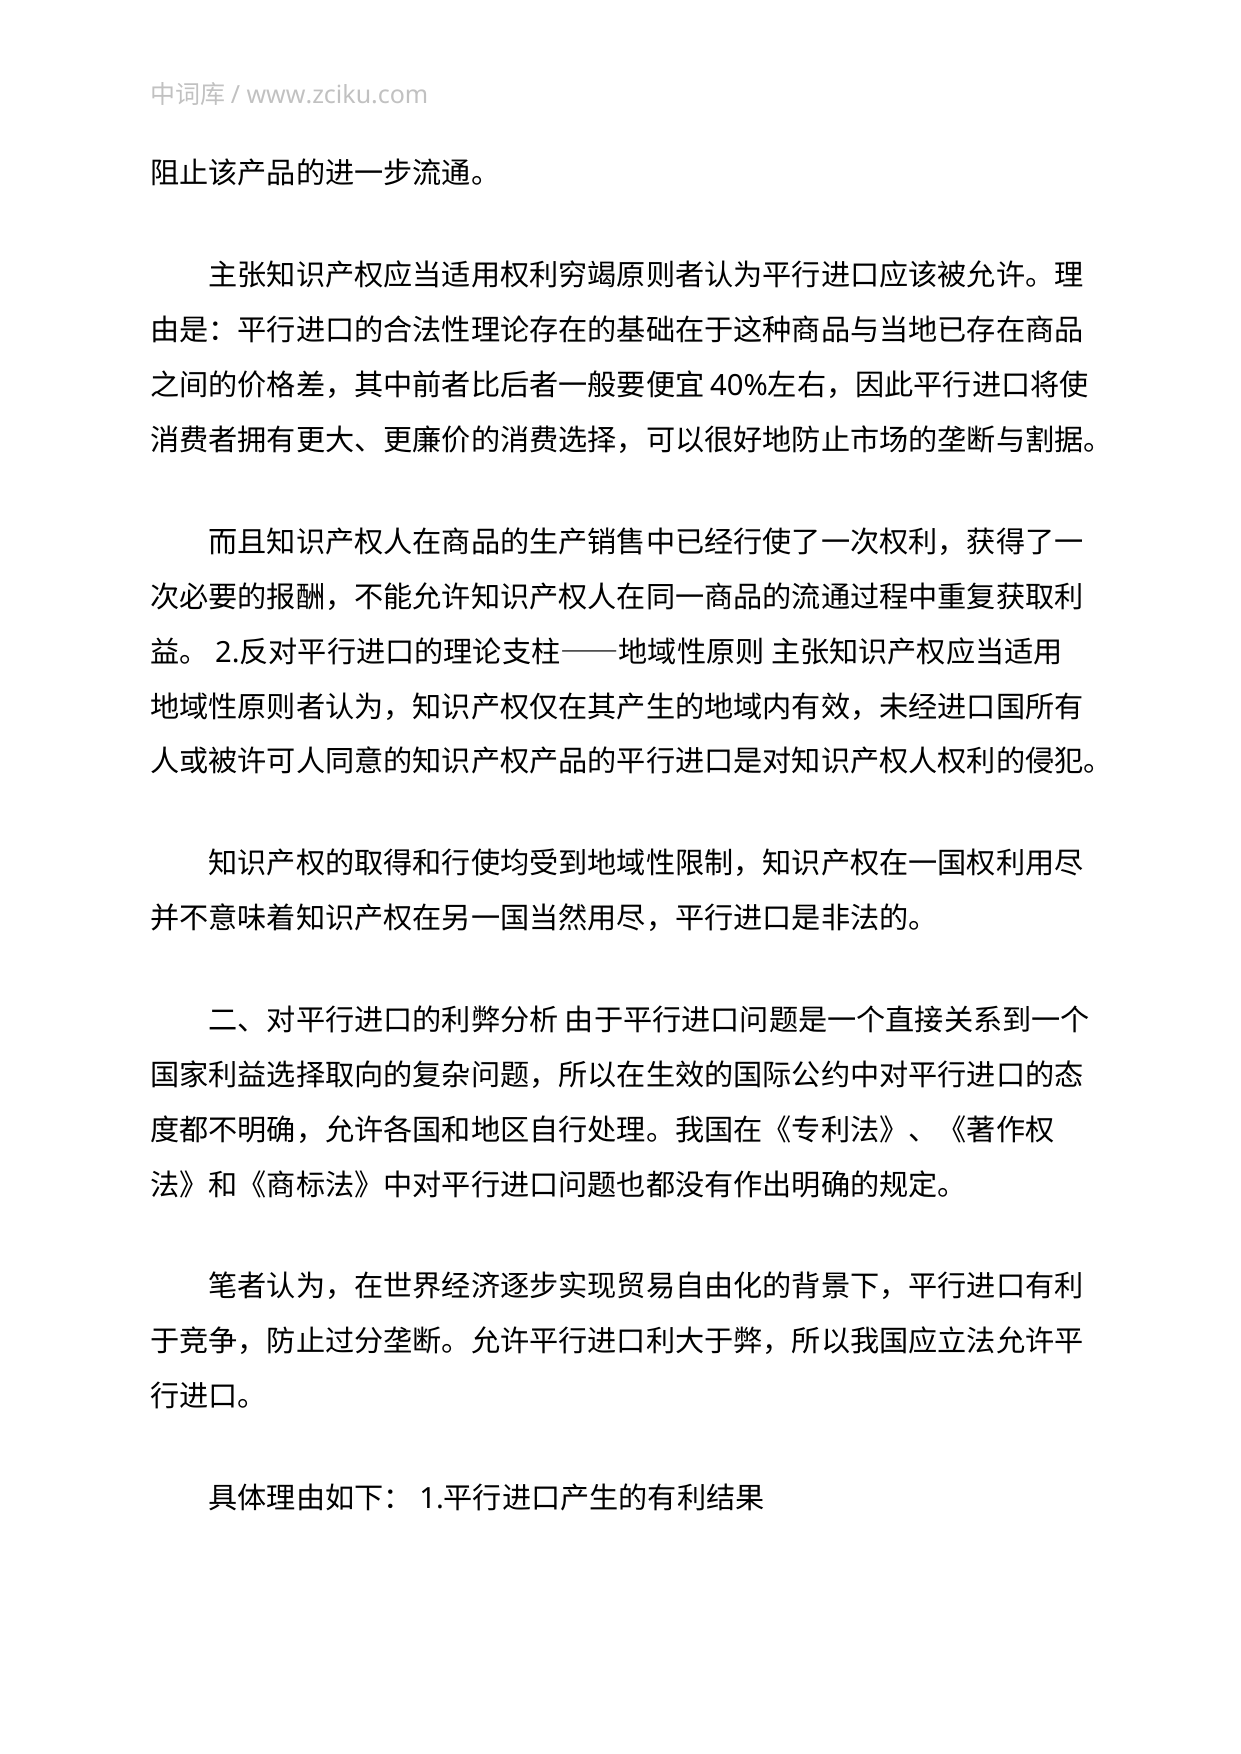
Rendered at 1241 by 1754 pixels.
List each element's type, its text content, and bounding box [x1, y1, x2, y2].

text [150, 150, 1090, 192]
text 主张知识产权应当适用权利穷竭原则者认为平行进口应该被允许。理由是：平行进口的合法性理论存在的基础在于这种商品与当地已存在商品之间的价格差，其中前者比后者一般要便宜40%左右，因此平行进口将使消费者拥有更大、更廉价的消费选择，可以很好地防止市场的垄断与割据。 [150, 252, 1090, 459]
text 二、对平行进口的利弊分析 由于平行进口问题是一个直接关系到一个国家利益选择取向的复杂问题，所以在生效的国际公约中对平行进口的态度都不明确，允许各国和地区自行处理。我国在《专利法》、《著作权法》和《商标法》中对平行进口问题也都没有作出明确的规定。 [150, 996, 1090, 1203]
text 知识产权的取得和行使均受到地域性限制，知识产权在一国权利用尽并不意味着知识产权在另一国当然用尽，平行进口是非法的。 [150, 840, 1090, 937]
text 而且知识产权人在商品的生产销售中已经行使了一次权利，获得了一次必要的报酬，不能允许知识产权人在同一商品的流通过程中重复获取利益。 2.反对平行进口的理论支柱——地域性原则 主张知识产权应当适用地域性原则者认为，知识产权仅在其产生的地域内有效，未经进口国所有人或被许可人同意的知识产权产品的平行进口是对知识产权人权利的侵犯。 [150, 518, 1090, 780]
text 具体理由如下： 1.平行进口产生的有利结果 [150, 1474, 1090, 1517]
text 笔者认为，在世界经济逐步实现贸易自由化的背景下，平行进口有利于竞争，防止过分垄断。允许平行进口利大于弊，所以我国应立法允许平行进口。 [150, 1263, 1090, 1415]
